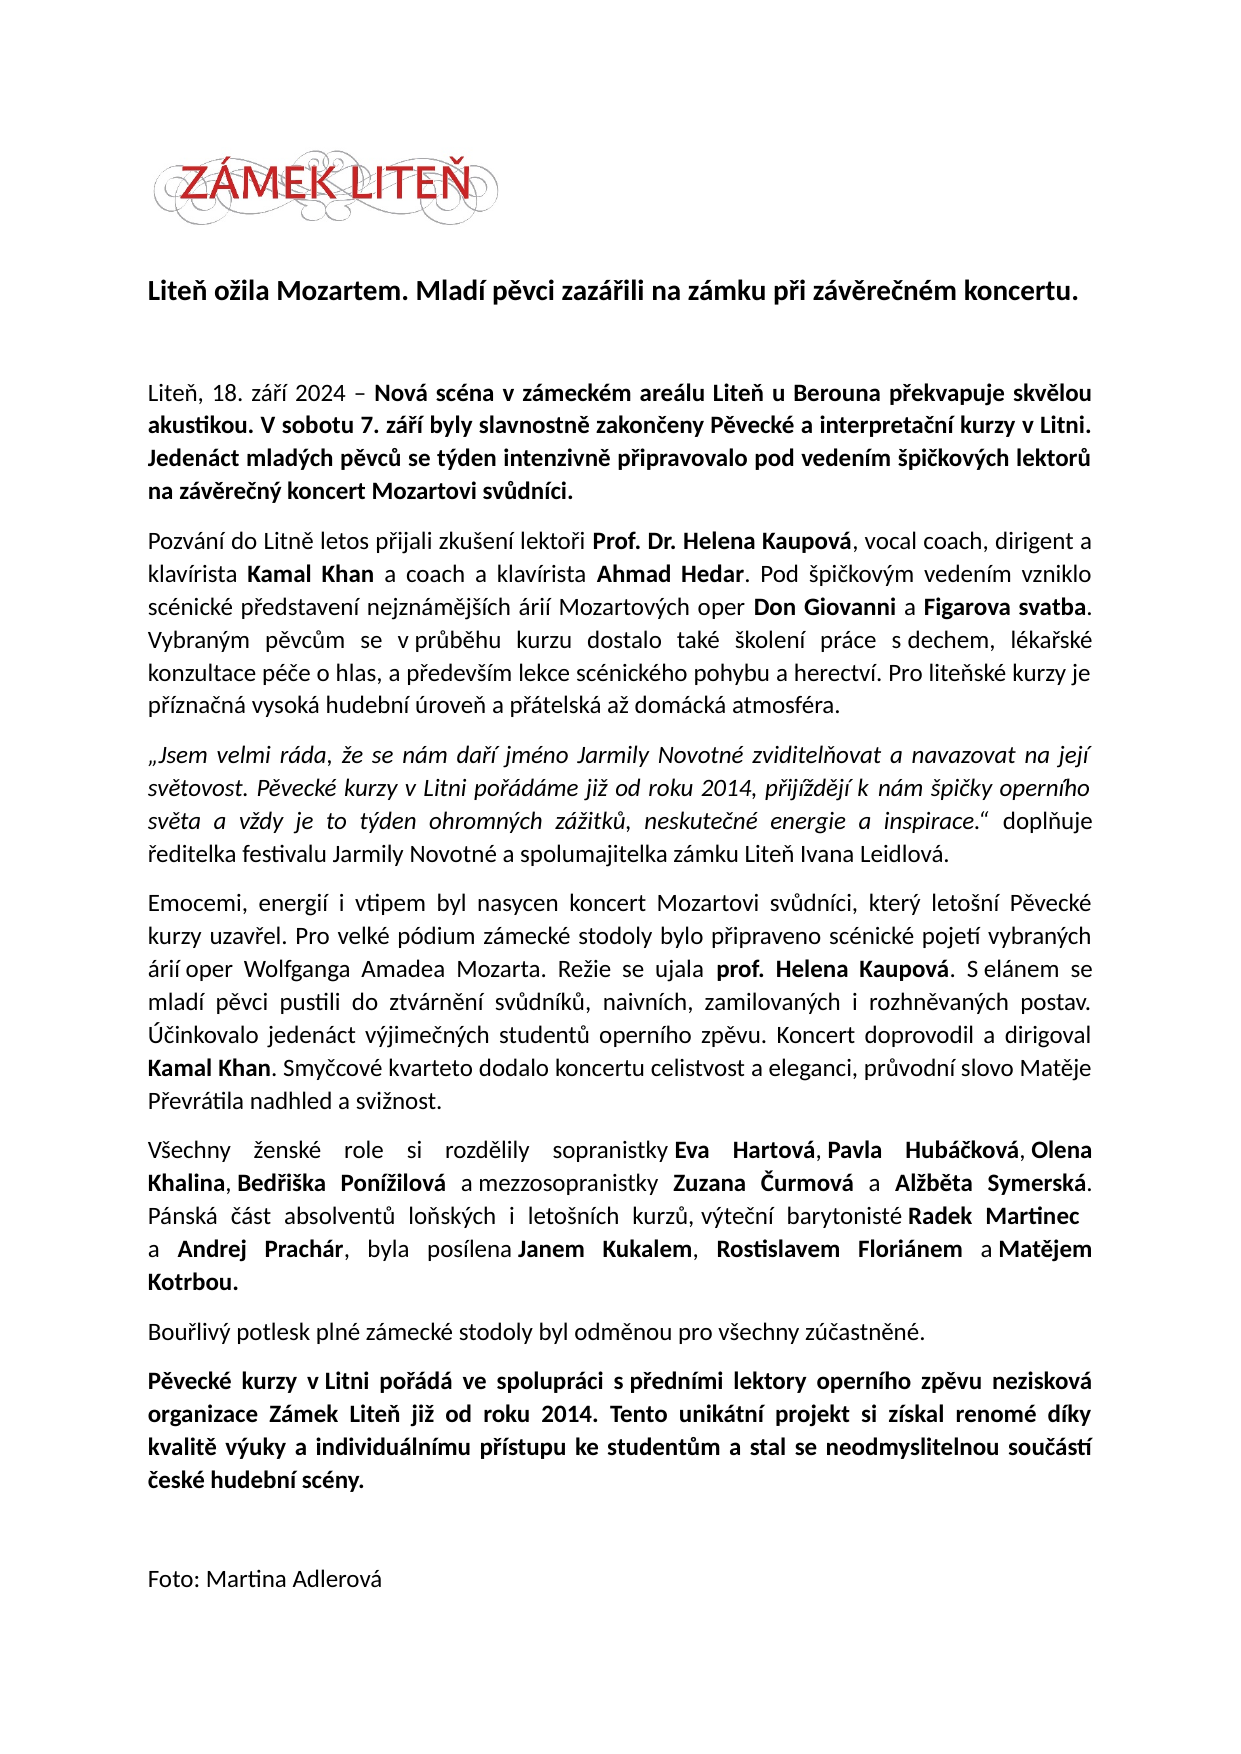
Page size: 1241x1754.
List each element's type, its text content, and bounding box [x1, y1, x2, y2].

picture [147, 147, 503, 232]
text Emocemi, energií i vtipem byl nasycen koncert Mozartovi svůdníci, který letošní Pěvecké kurzy uzavřel. Pro velké pódium zámecké stodoly bylo připraveno scénické pojetí vybraných árií oper Wolfganga Amadea Mozarta. Režie se ujala prof. Helena Kaupová. S elánem se mladí pěvci pustili do ztvárnění svůdníků, naivních, zamilovaných i rozhněvaných postav. Účinkovalo jedenáct výjimečných studentů operního zpěvu. Koncert doprovodil a dirigoval Kamal Khan. Smyčcové kvarteto dodalo koncertu celistvost a eleganci, průvodní slovo Matěje Převrátila nadhled a svižnost. [148, 888, 1093, 1116]
text Liteň ožila Mozartem. Mladí pěvci zazářili na zámku při závěrečném koncertu. [148, 272, 1093, 308]
text Foto: Martina Adlerová [148, 1563, 1093, 1594]
text Všechny ženské role si rozdělily sopranistky Eva Hartová, Pavla Hubáčková, Olena Khalina, Bedřiška Ponížilová a mezzosopranistky Zuzana Čurmová a Alžběta Symerská. Pánská část absolventů loňských i letošních kurzů, výteční barytonisté Radek Martinec a Andrej Prachár, byla posílena Janem Kukalem, Rostislavem Floriánem a Matějem Kotrbou. [148, 1135, 1093, 1297]
text „Jsem velmi ráda, že se nám daří jméno Jarmily Novotné zviditelňovat a navazovat na její světovost. Pěvecké kurzy v Litni pořádáme již od roku 2014, přijíždějí k nám špičky operního světa a vždy je to týden ohromných zážitků, neskutečné energie a inspirace.“ doplňuje ředitelka festivalu Jarmily Novotné a spolumajitelka zámku Liteň Ivana Leidlová. [148, 739, 1093, 868]
text Pěvecké kurzy v Litni pořádá ve spolupráci s předními lektory operního zpěvu nezisková organizace Zámek Liteň již od roku 2014. Tento unikátní projekt si získal renomé díky kvalitě výuky a individuálnímu přístupu ke studentům a stal se neodmyslitelnou součástí české hudební scény. [148, 1366, 1093, 1495]
text Bouřlivý potlesk plné zámecké stodoly byl odměnou pro všechny zúčastněné. [148, 1316, 1093, 1346]
text Liteň, 18. září 2024 – Nová scéna v zámeckém areálu Liteň u Berouna překvapuje skvělou akustikou. V sobotu 7. září byly slavnostně zakončeny Pěvecké a interpretační kurzy v Litni. Jedenáct mladých pěvců se týden intenzivně připravovalo pod vedením špičkových lektorů na závěrečný koncert Mozartovi svůdníci. [148, 377, 1093, 506]
text Pozvání do Litně letos přijali zkušení lektoři Prof. Dr. Helena Kaupová, vocal coach, dirigent a klavírista Kamal Khan a coach a klavírista Ahmad Hedar. Pod špičkovým vedením vzniklo scénické představení nejznámějších árií Mozartových oper Don Giovanni a Figarova svatba. Vybraným pěvcům se v průběhu kurzu dostalo také školení práce s dechem, lékařské konzultace péče o hlas, a především lekce scénického pohybu a herectví. Pro liteňské kurzy je příznačná vysoká hudební úroveň a přátelská až domácká atmosféra. [148, 525, 1093, 720]
